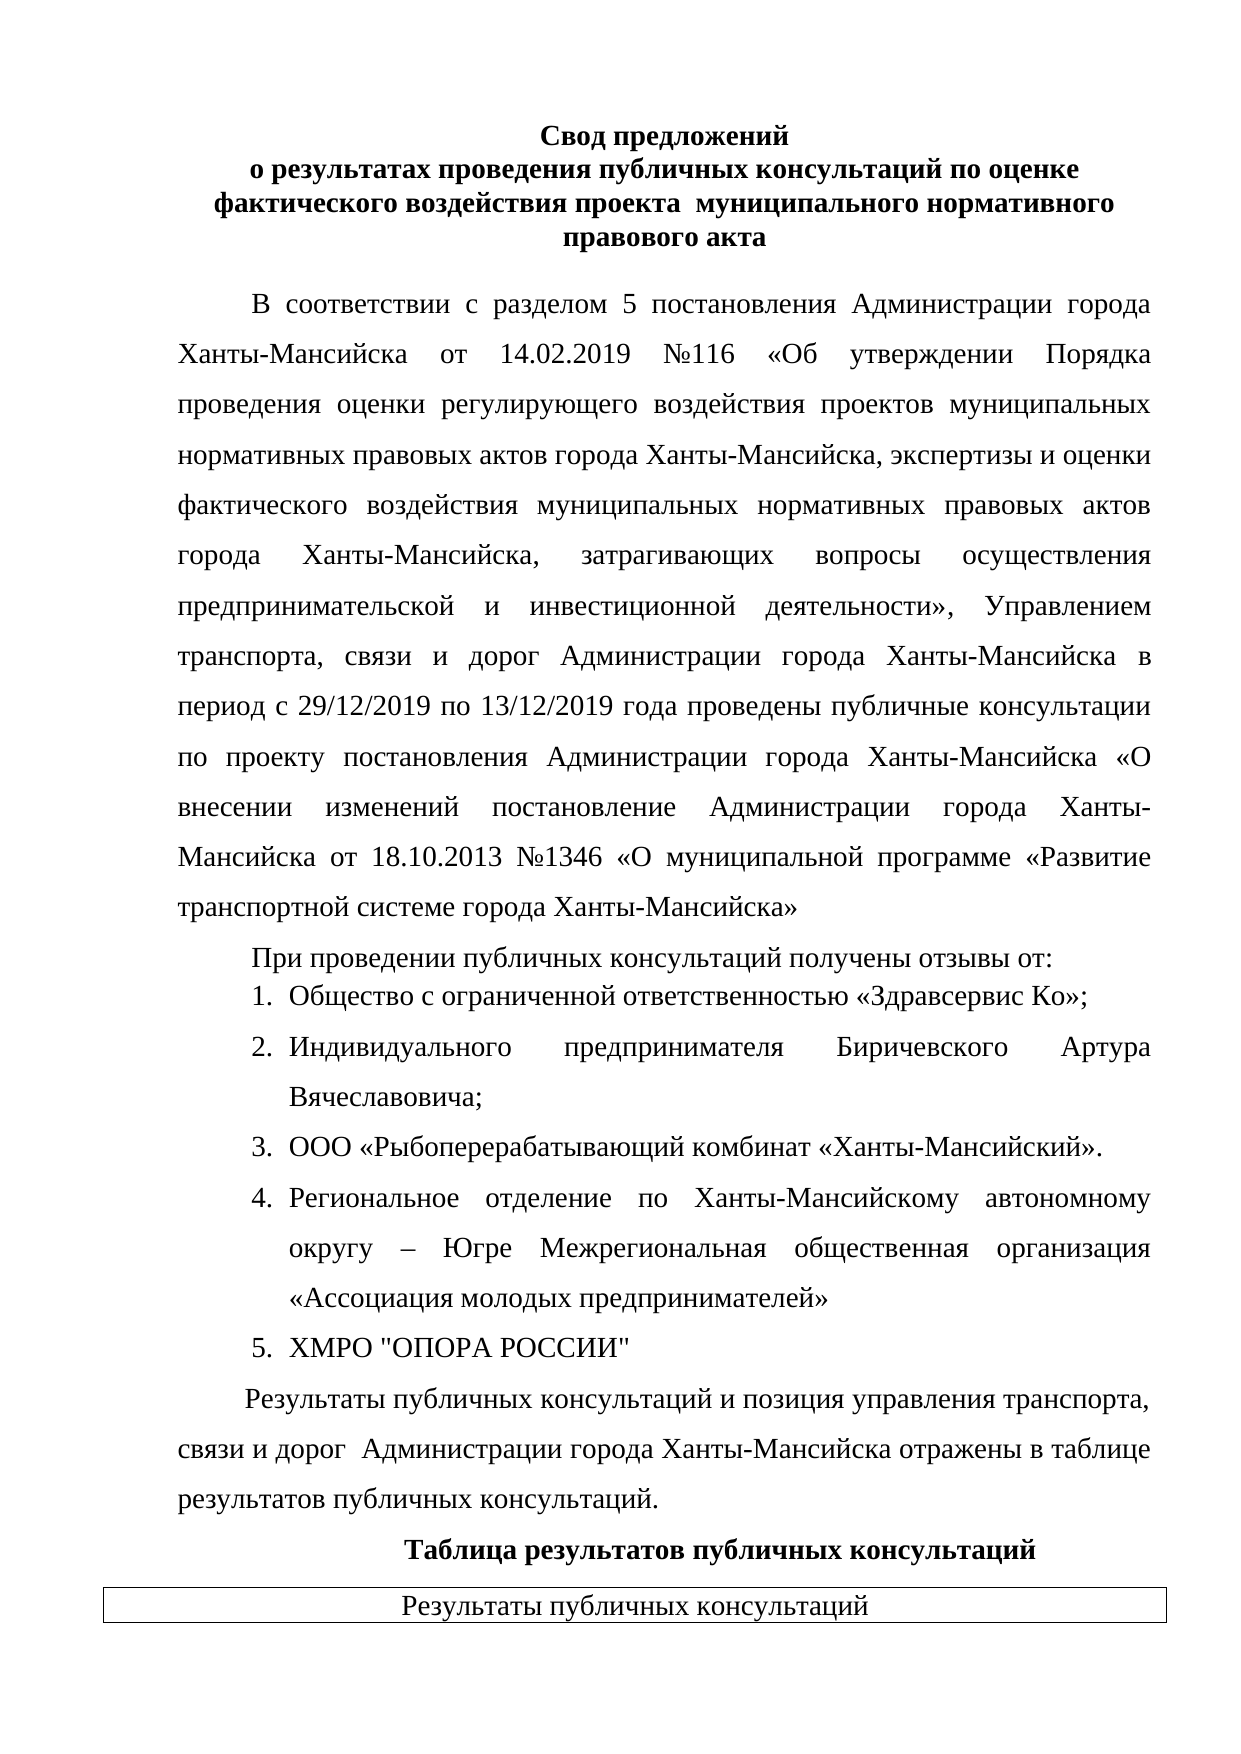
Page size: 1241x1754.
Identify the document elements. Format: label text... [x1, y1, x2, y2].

text При проведении публичных консультаций получены отзывы от: [177, 940, 1152, 973]
text В соответствии с разделом 5 постановления Администрации города Ханты-Мансийска от 14.02.2019 №116 «Об утверждении Порядка проведения оценки регулирующего воздействия проектов муниципальных нормативных правовых актов города Ханты-Мансийска, экспертизы и оценки фактического воздействия муниципальных нормативных правовых актов города Ханты-Мансийска, затрагивающих вопросы осуществления предпринимательской и инвестиционной деятельности», Управлением транспорта, связи и дорог Администрации города Ханты-Мансийска в период с 29/12/2019 по 13/12/2019 года проведены публичные консультации по проекту постановления Администрации города Ханты-Мансийска «О внесении изменений постановление Администрации города Ханты-Мансийска от 18.10.2013 №1346 «О муниципальной программе «Развитие транспортной системе города Ханты-Мансийска» [177, 286, 1152, 923]
list Общество с ограниченной ответственностью «Здравсервис Ко»; [251, 978, 1152, 1012]
text Свод предложений [177, 118, 1152, 152]
list Региональное отделение по Ханты-Мансийскому автономному округу – Югре Межрегиональная общественная организация «Ассоциация молодых предпринимателей» [251, 1180, 1152, 1314]
text Результаты публичных консультаций и позиция управления транспорта, связи и дорог Администрации города Ханты-Мансийска отражены в таблице результатов публичных консультаций. [177, 1381, 1152, 1515]
list ХМРО "ОПОРА РОССИИ" [251, 1331, 1152, 1364]
table_header Результаты публичных консультаций [104, 1588, 1166, 1622]
list Индивидуального предпринимателя Биричевского Артура Вячеславовича; [251, 1029, 1152, 1113]
list Таблица результатов публичных консультаций [288, 1532, 1152, 1565]
list ООО «Рыбоперерабатывающий комбинат «Ханты-Мансийский». [251, 1129, 1152, 1163]
text о результатах проведения публичных консультаций по оценке фактического воздействия проекта муниципального нормативного правового акта [177, 152, 1152, 252]
